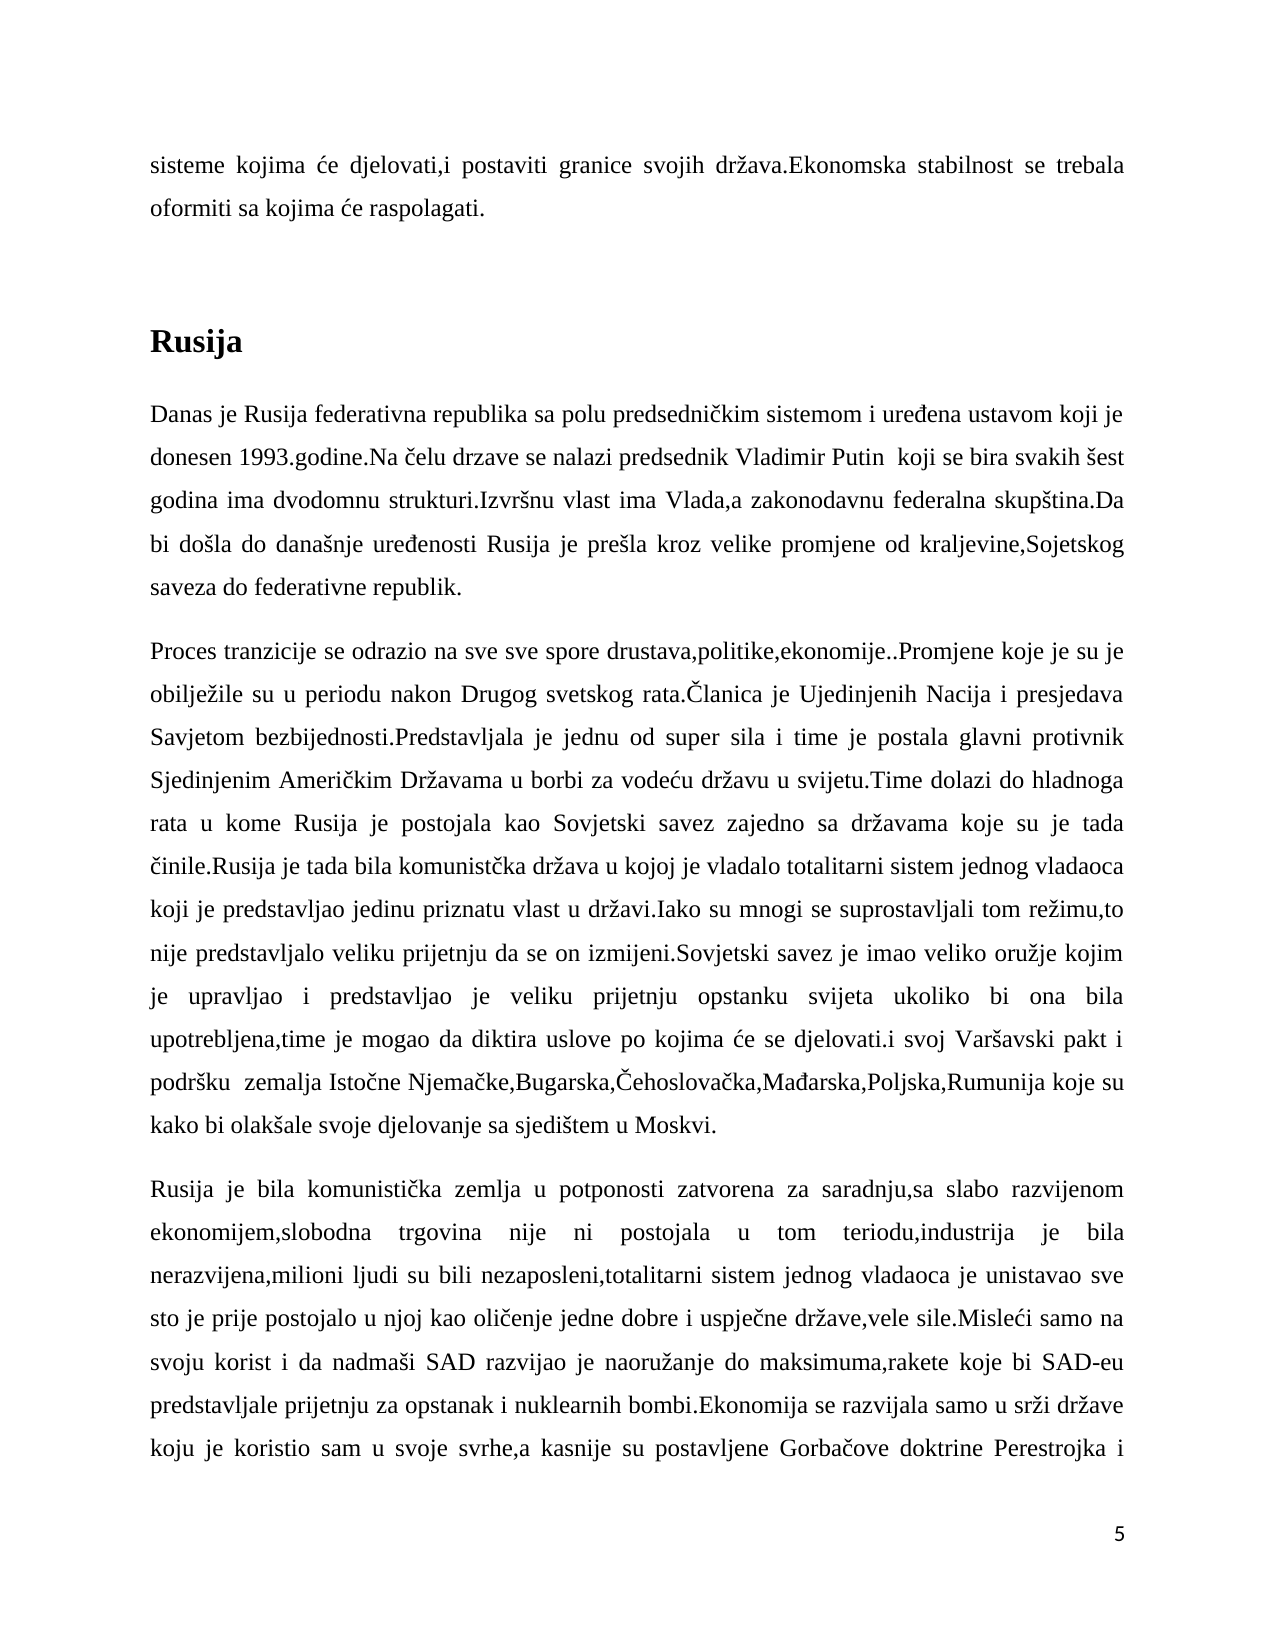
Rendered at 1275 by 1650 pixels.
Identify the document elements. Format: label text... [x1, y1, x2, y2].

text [150, 1174, 1125, 1462]
text Rusija [150, 321, 1125, 359]
text Danas je Rusija federativna republika sa polu predsedničkim sistemom i uređena ustavom koji je donesen 1993.godine.Na čelu drzave se nalazi predsednik Vladimir Putin koji se bira svakih šest godina ima dvodomnu strukturi.Izvršnu vlast ima Vlada,a zakonodavnu federalna skupština.Da bi došla do današnje uređenosti Rusija je prešla kroz velike promjene od kraljevine,Sojetskog saveza do federativne republik. [150, 399, 1125, 601]
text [150, 150, 1125, 222]
text Proces tranzicije se odrazio na sve sve spore drustava,politike,ekonomije..Promjene koje je su je obilježile su u periodu nakon Drugog svetskog rata.Članica je Ujedinjenih Nacija i presjedava Savjetom bezbijednosti.Predstavljala je jednu od super sila i time je postala glavni protivnik Sjedinjenim Američkim Državama u borbi za vodeću državu u svijetu.Time dolazi do hladnoga rata u kome Rusija je postojala kao Sovjetski savez zajedno sa državama koje su je tada činile.Rusija je tada bila komunistčka država u kojoj je vladalo totalitarni sistem jednog vladaoca koji je predstavljao jedinu priznatu vlast u državi.Iako su mnogi se suprostavljali tom režimu,to nije predstavljalo veliku prijetnju da se on izmijeni.Sovjetski savez je imao veliko oružje kojim je upravljao i predstavljao je veliku prijetnju opstanku svijeta ukoliko bi ona bila upotrebljena,time je mogao da diktira uslove po kojima će se djelovati.i svoj Varšavski pakt i podršku zemalja Istočne Njemačke,Bugarska,Čehoslovačka,Mađarska,Poljska,Rumunija koje su kako bi olakšale svoje djelovanje sa sjedištem u Moskvi. [150, 636, 1125, 1139]
